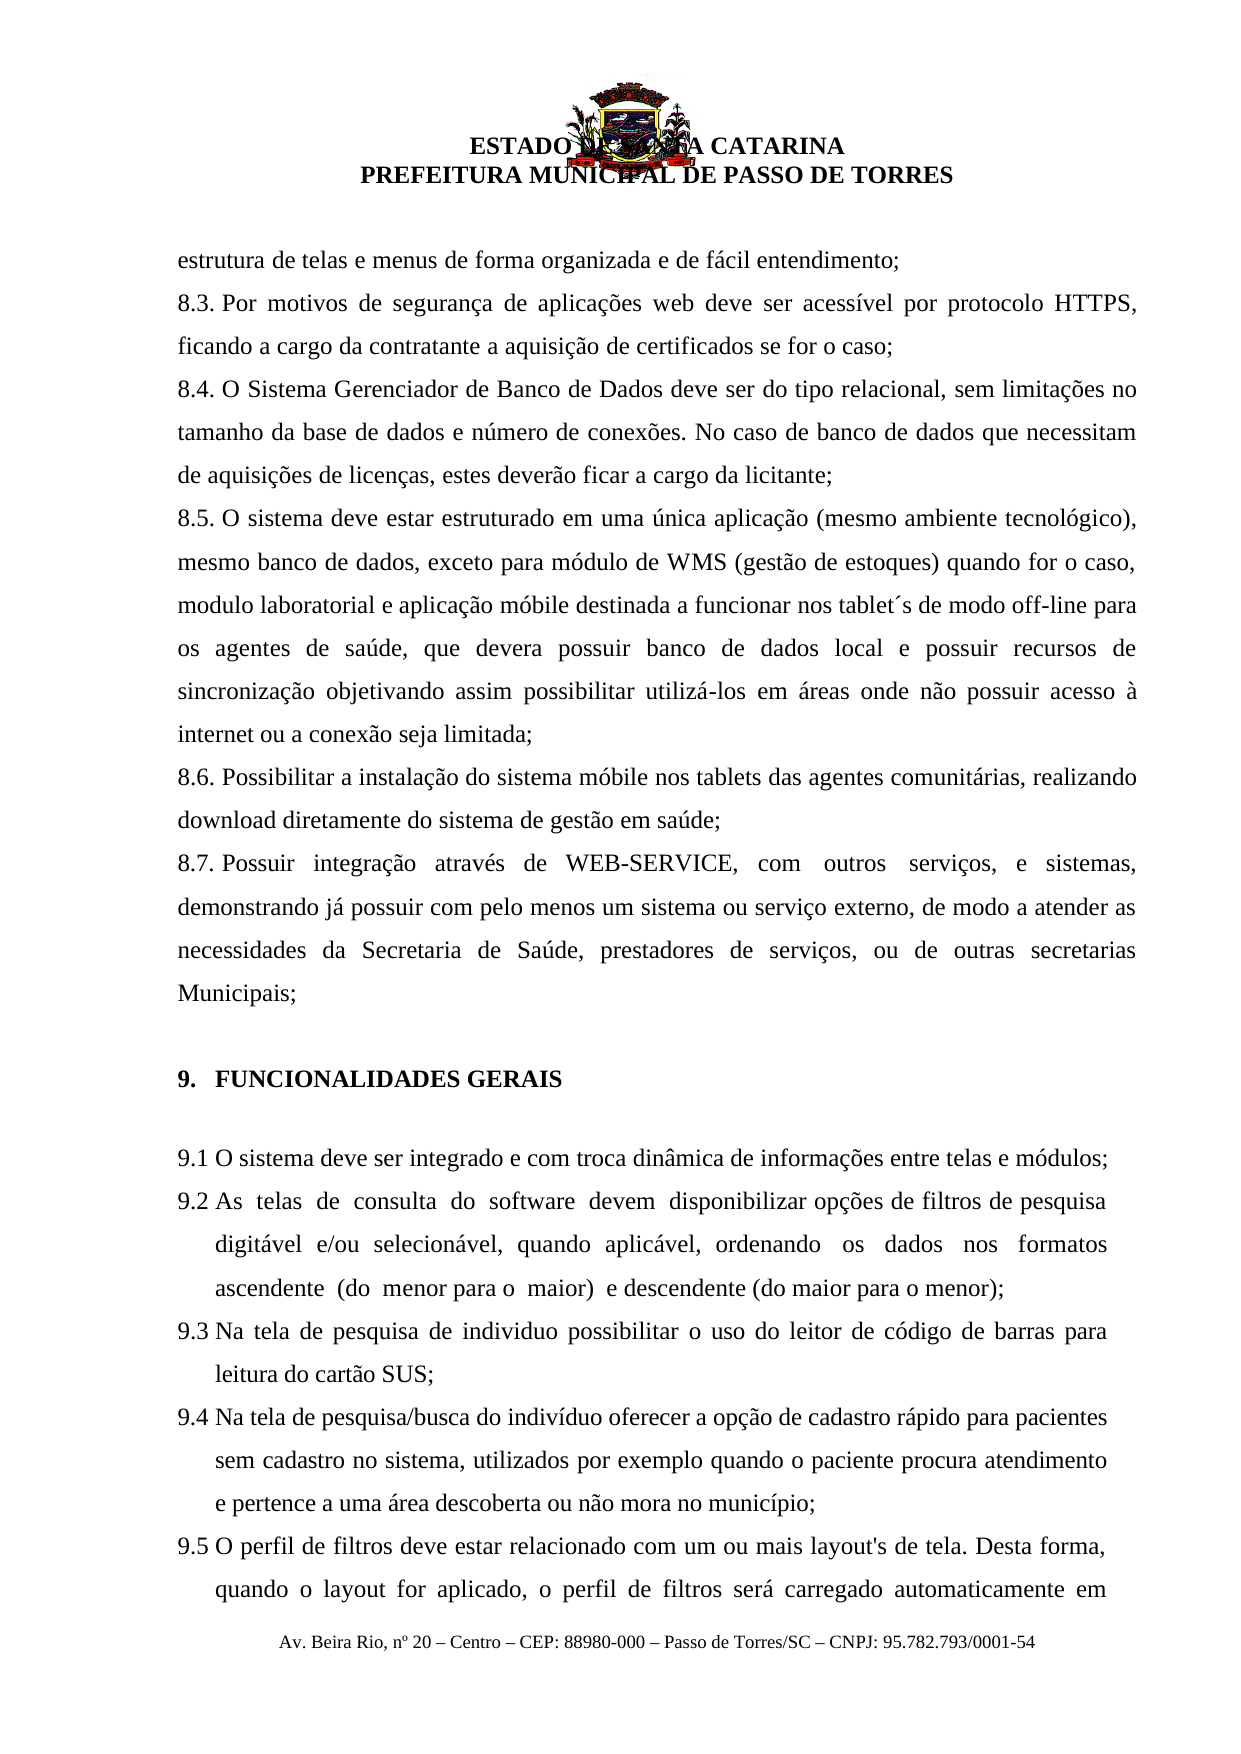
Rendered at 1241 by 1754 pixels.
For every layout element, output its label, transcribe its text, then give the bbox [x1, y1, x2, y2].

list Por motivos de segurança de aplicações web deve ser acessível por protocolo HTTPS, ficando a cargo da contratante a aquisição de certificados se for o caso; [177, 288, 1137, 360]
list O sistema deve estar estruturado em uma única aplicação (mesmo ambiente tecnológico), mesmo banco de dados, exceto para módulo de WMS (gestão de estoques) quando for o caso, modulo laboratorial e aplicação móbile destinada a funcionar nos tablet´s de modo off-line para os agentes de saúde, que devera possuir banco de dados local e possuir recursos de sincronização objetivando assim possibilitar utilizá-los em áreas onde não possuir acesso à internet ou a conexão seja limitada; [177, 503, 1137, 748]
list O sistema deve ser integrado e com troca dinâmica de informações entre telas e módulos; [177, 1143, 1137, 1172]
list Possuir integração através de WEB-SERVICE, com outros serviços, e sistemas, demonstrando já possuir com pelo menos um sistema ou serviço externo, de modo a atender as necessidades da Secretaria de Saúde, prestadores de serviços, ou de outras secretarias Municipais; [177, 848, 1137, 1007]
list O Sistema Gerenciador de Banco de Dados deve ser do tipo relacional, sem limitações no tamanho da base de dados e número de conexões. No caso de banco de dados que necessitam de aquisições de licenças, estes deverão ficar a cargo da licitante; [177, 374, 1137, 489]
list Na tela de pesquisa/busca do indivíduo oferecer a opção de cadastro rápido para pacientes sem cadastro no sistema, utilizados por exemplo quando o paciente procura atendimento e pertence a uma área descoberta ou não mora no município; [177, 1402, 1107, 1517]
list As telas de consulta do software devem disponibilizar opções de filtros de pesquisa digitável e/ou selecionável, quando aplicável, ordenando os dados nos formatos ascendente (do menor para o maior) e descendente (do maior para o menor); [177, 1186, 1107, 1301]
list FUNCIONALIDADES GERAIS [177, 1064, 1137, 1093]
list Possibilitar a instalação do sistema móbile nos tablets das agentes comunitárias, realizando download diretamente do sistema de gestão em saúde; [177, 762, 1137, 834]
list Na tela de pesquisa de individuo possibilitar o uso do leitor de código de barras para leitura do cartão SUS; [177, 1316, 1107, 1388]
picture [550, 73, 701, 187]
